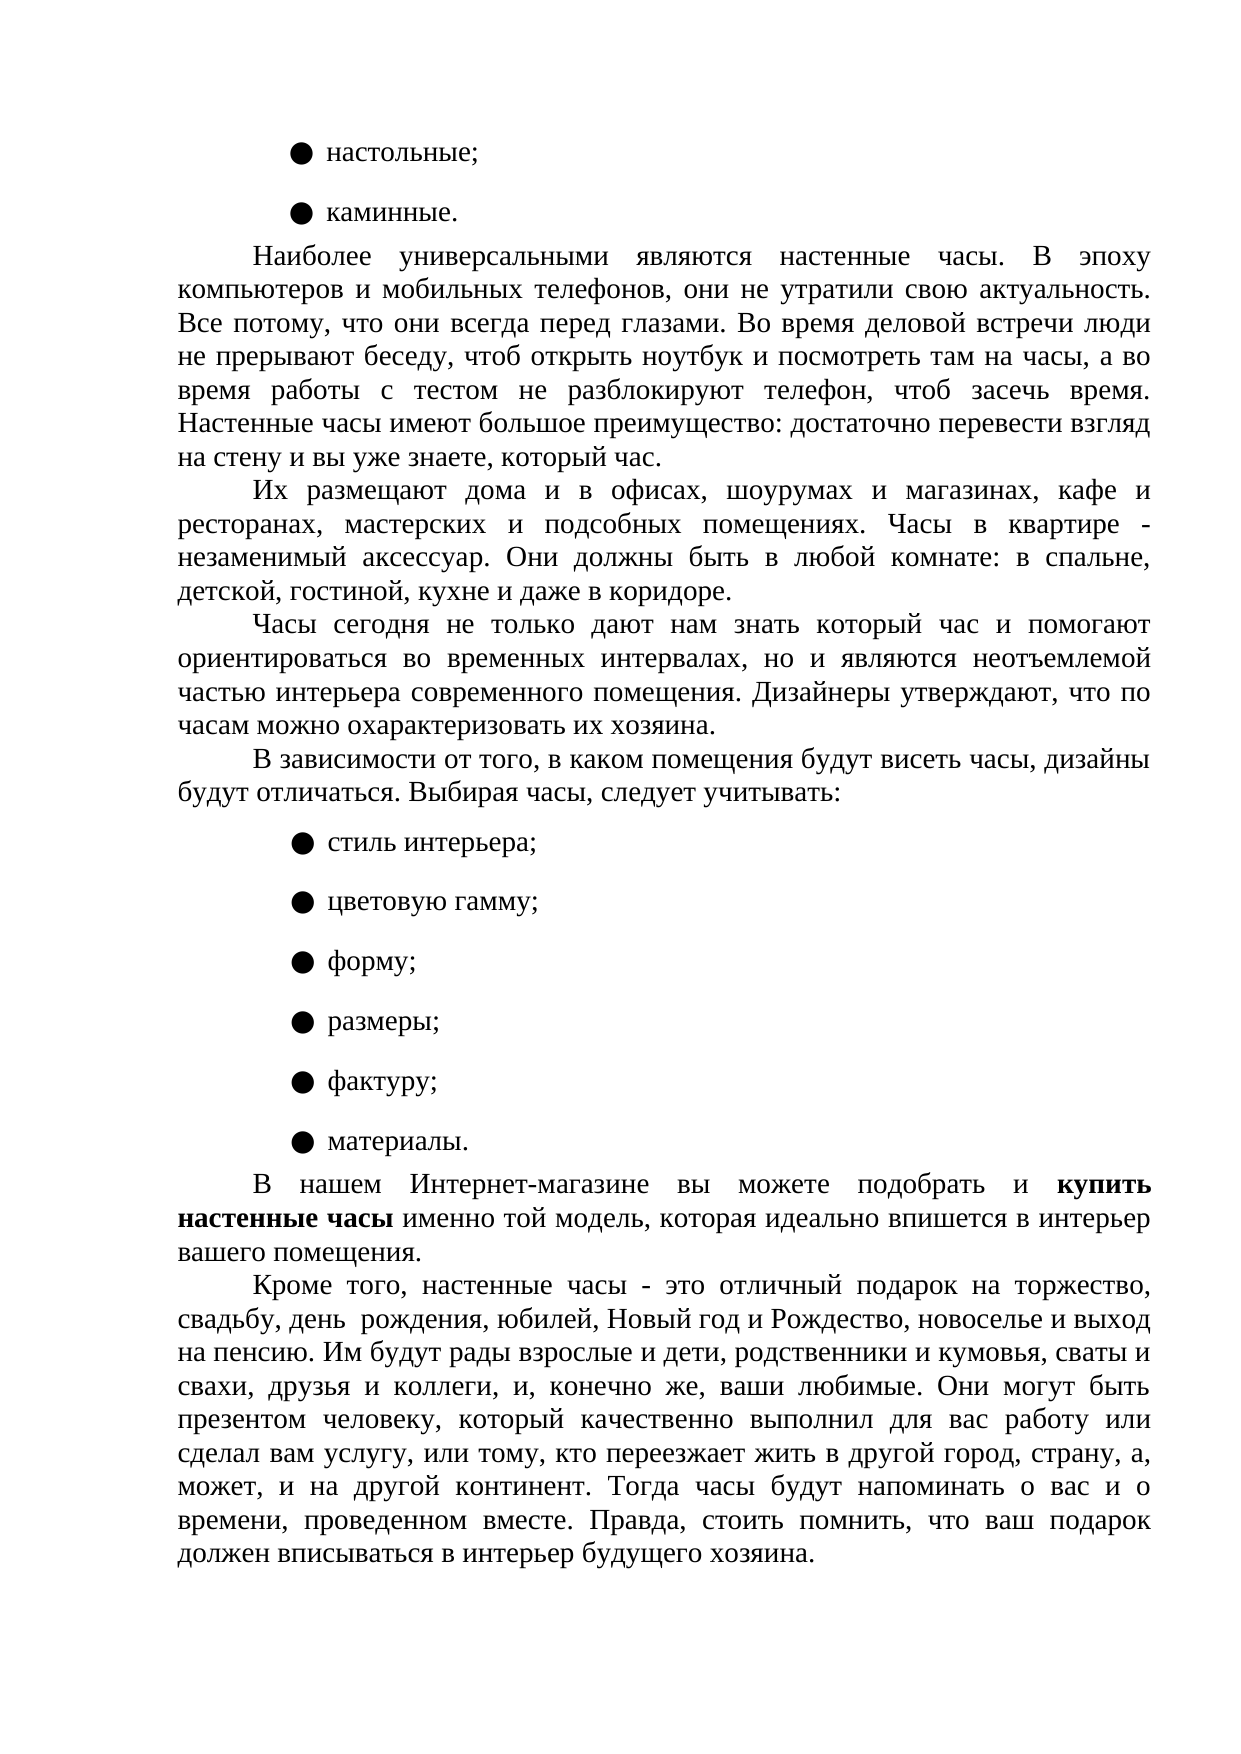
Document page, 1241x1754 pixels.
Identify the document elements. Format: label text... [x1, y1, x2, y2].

list цветовую гамму; [290, 868, 1152, 927]
list настольные; [288, 118, 1152, 178]
text Наиболее универсальными являются настенные часы. В эпоху компьютеров и мобильных телефонов, они не утратили свою актуальность. Все потому, что они всегда перед глазами. Во время деловой встречи люди не прерывают беседу, чтоб открыть ноутбук и посмотреть там на часы, а во время работы с тестом не разблокируют телефон, чтоб засечь время. Настенные часы имеют большое преимущество: достаточно перевести взгляд на стену и вы уже знаете, который час. [177, 238, 1152, 472]
text Их размещают дома и в офисах, шоурумах и магазинах, кафе и ресторанах, мастерских и подсобных помещениях. Часы в квартире - незаменимый аксессуар. Они должны быть в любой комнате: в спальне, детской, гостиной, кухне и даже в коридоре. [177, 472, 1152, 607]
text Часы сегодня не только дают нам знать который час и помогают ориентироваться во временных интервалах, но и являются неотъемлемой частью интерьера современного помещения. Дизайнеры утверждают, что по часам можно охарактеризовать их хозяина. [177, 607, 1152, 741]
text В зависимости от того, в каком помещения будут висеть часы, дизайны будут отличаться. Выбирая часы, следует учитывать: [177, 741, 1152, 808]
text Кроме того, настенные часы - это отличный подарок на торжество, свадьбу, день рождения, юбилей, Новый год и Рождество, новоселье и выход на пенсию. Им будут рады взрослые и дети, родственники и кумовья, сваты и свахи, друзья и коллеги, и, конечно же, ваши любимые. Они могут быть презентом человеку, который качественно выполнил для вас работу или сделал вам услугу, или тому, кто переезжает жить в другой город, страну, а, может, и на другой континент. Тогда часы будут напоминать о вас и о времени, проведенном вместе. Правда, стоить помнить, что ваш подарок должен вписываться в интерьер будущего хозяина. [177, 1267, 1152, 1569]
text В нашем Интернет-магазине вы можете подобрать и купить настенные часы именно той модель, которая идеально впишется в интерьер вашего помещения. [177, 1167, 1152, 1267]
list материалы. [290, 1107, 1152, 1167]
list каминные. [288, 178, 1152, 238]
list форму; [290, 927, 1152, 987]
list размеры; [290, 987, 1152, 1047]
list фактуру; [290, 1047, 1152, 1107]
list стиль интерьера; [290, 808, 1152, 868]
